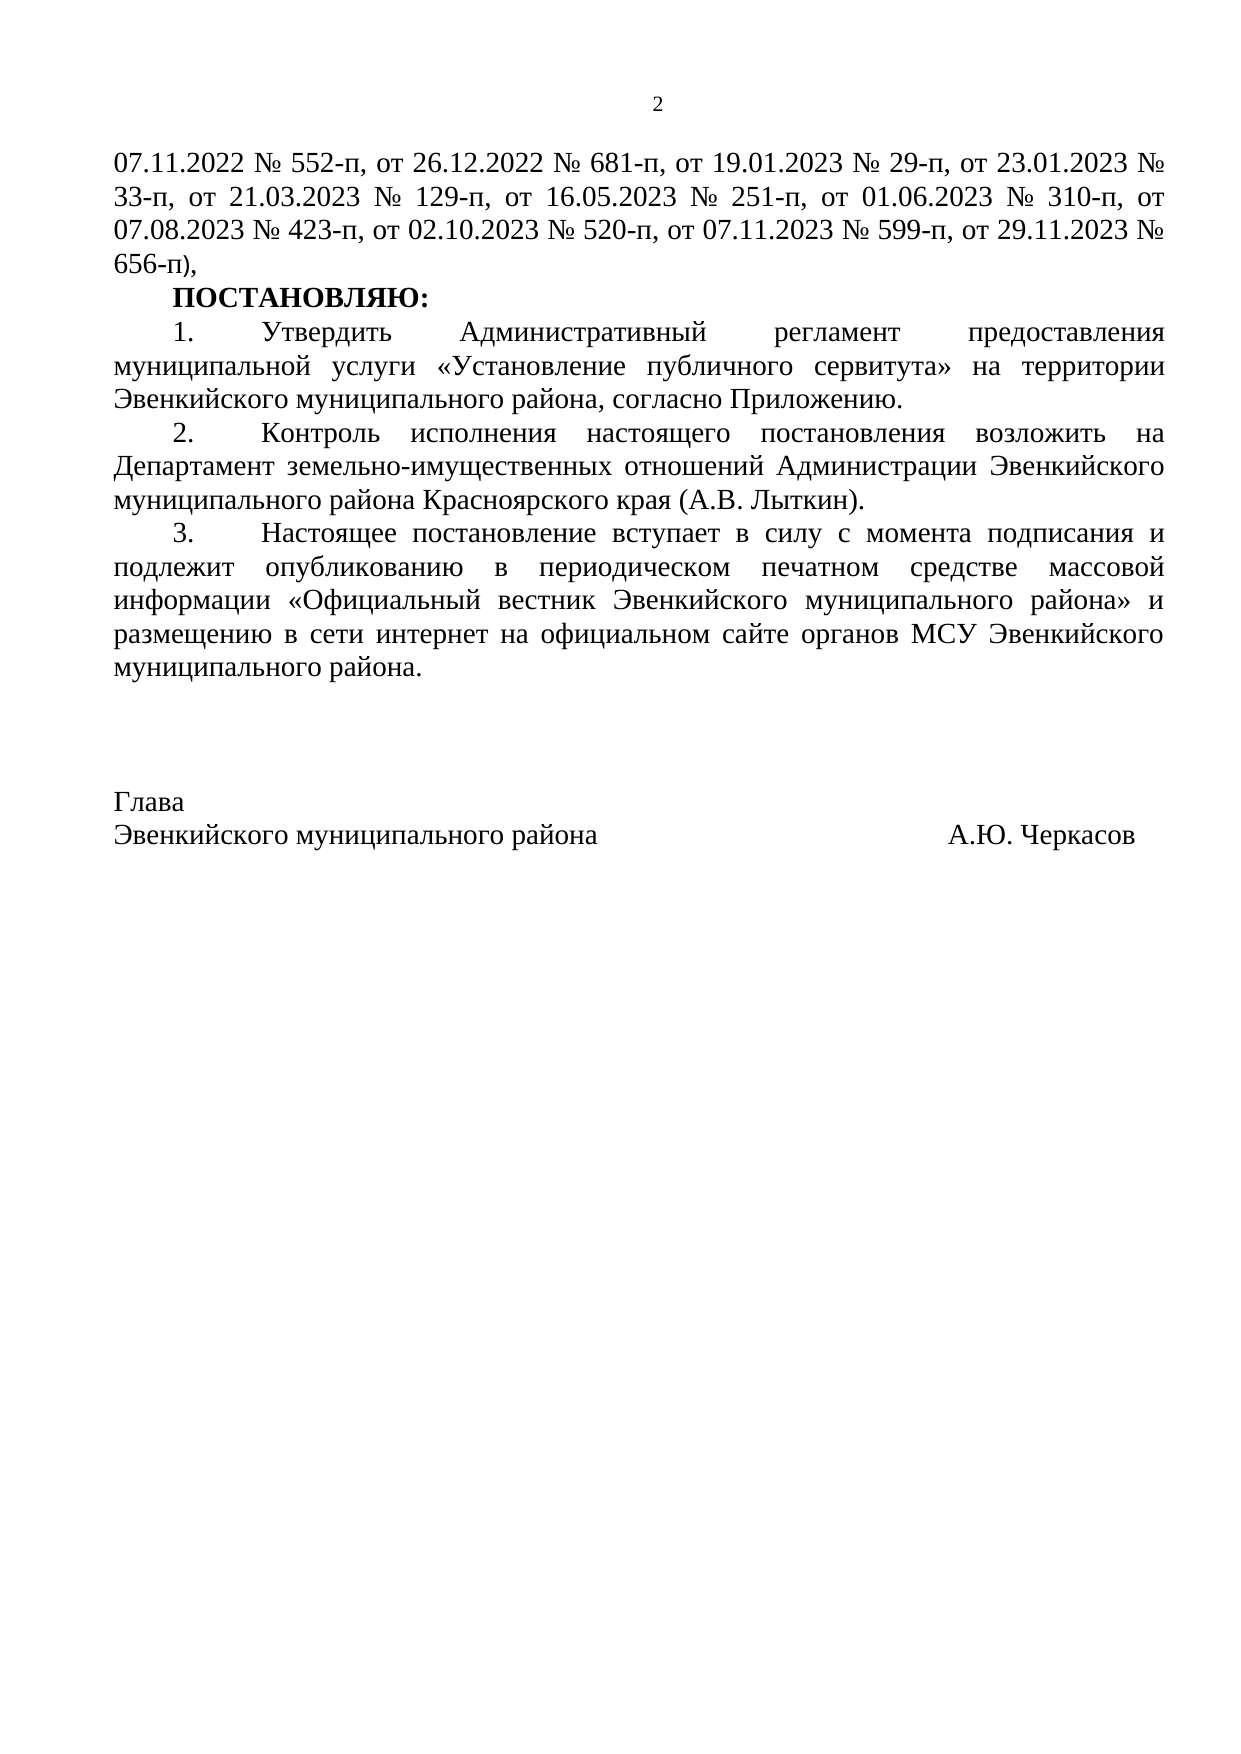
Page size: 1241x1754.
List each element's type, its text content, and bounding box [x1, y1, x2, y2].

text 3. Настоящее постановление вступает в силу с момента подписания и подлежит опубликованию в периодическом печатном средстве массовой информации «Официальный вестник Эвенкийского муниципального района» и размещению в сети интернет на официальном сайте органов МСУ Эвенкийского муниципального района. [113, 515, 1165, 683]
text Глава [113, 784, 1165, 817]
text Эвенкийского муниципального района А.Ю. Черкасов [113, 817, 1165, 851]
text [113, 145, 1165, 281]
title 1. Утвердить Административный регламент предоставления муниципальной услуги «Установление публичного сервитута» на территории Эвенкийского муниципального района, согласно Приложению. [113, 314, 1165, 415]
text ПОСТАНОВЛЯЮ: [113, 281, 1165, 314]
text 2. Контроль исполнения настоящего постановления возложить на Департамент земельно-имущественных отношений Администрации Эвенкийского муниципального района Красноярского края (А.В. Лыткин). [113, 415, 1165, 515]
